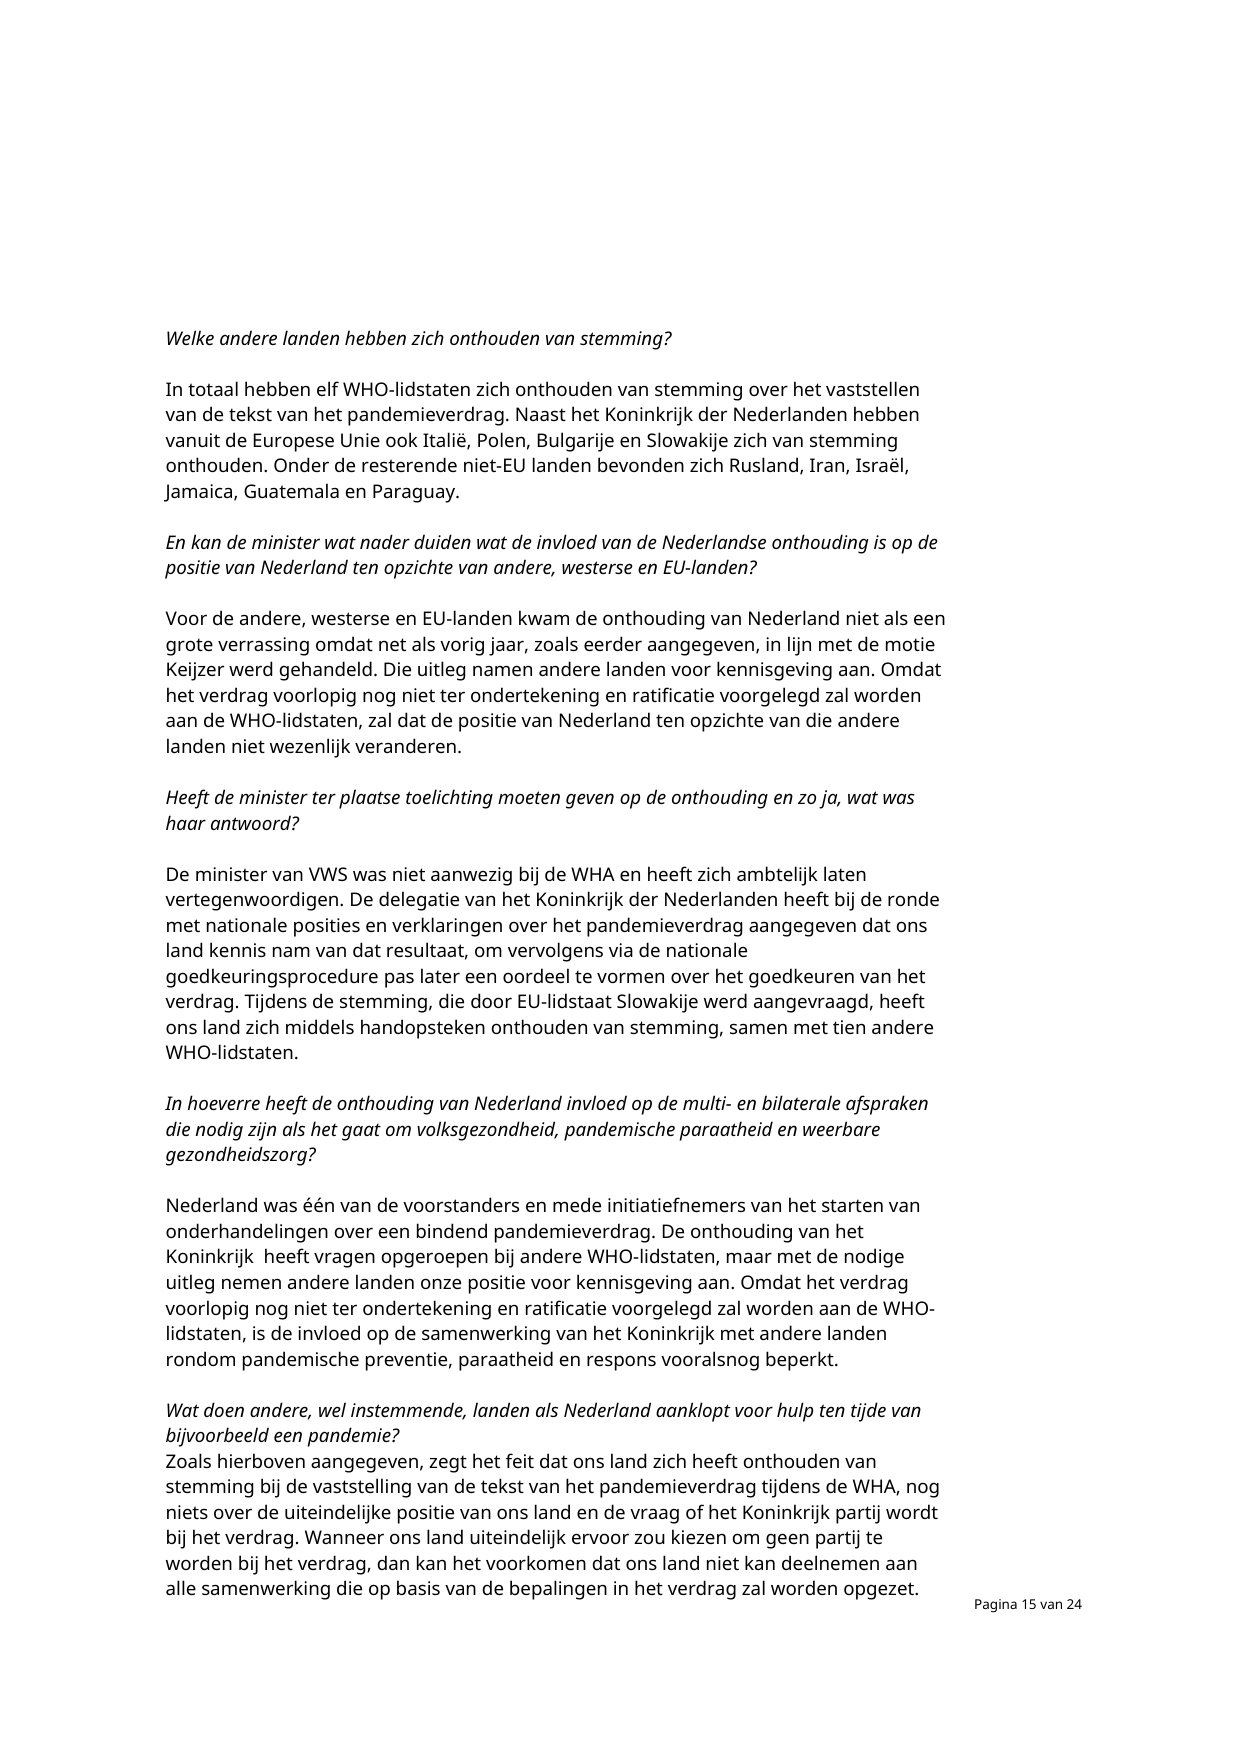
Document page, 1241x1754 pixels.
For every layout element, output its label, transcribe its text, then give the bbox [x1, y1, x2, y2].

text In hoeverre heeft de onthouding van Nederland invloed op de multi- en bilaterale afspraken die nodig zijn als het gaat om volksgezondheid, pandemische paraatheid en weerbare gezondheidszorg? [165, 1091, 950, 1167]
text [165, 1448, 950, 1601]
text Welke andere landen hebben zich onthouden van stemming? [165, 325, 950, 351]
text Wat doen andere, wel instemmende, landen als Nederland aanklopt voor hulp ten tijde van bijvoorbeeld een pandemie? [165, 1397, 950, 1448]
text In totaal hebben elf WHO-lidstaten zich onthouden van stemming over het vaststellen van de tekst van het pandemieverdrag. Naast het Koninkrijk der Nederlanden hebben vanuit de Europese Unie ook Italië, Polen, Bulgarije en Slowakije zich van stemming onthouden. Onder de resterende niet-EU landen bevonden zich Rusland, Iran, Israël, Jamaica, Guatemala en Paraguay. [165, 376, 950, 504]
text Heeft de minister ter plaatse toelichting moeten geven op de onthouding en zo ja, wat was haar antwoord? [165, 784, 950, 835]
text En kan de minister wat nader duiden wat de invloed van de Nederlandse onthouding is op de positie van Nederland ten opzichte van andere, westerse en EU-landen? [165, 529, 950, 580]
text Voor de andere, westerse en EU-landen kwam de onthouding van Nederland niet als een grote verrassing omdat net als vorig jaar, zoals eerder aangegeven, in lijn met de motie Keijzer werd gehandeld. Die uitleg namen andere landen voor kennisgeving aan. Omdat het verdrag voorlopig nog niet ter ondertekening en ratificatie voorgelegd zal worden aan de WHO-lidstaten, zal dat de positie van Nederland ten opzichte van die andere landen niet wezenlijk veranderen. [165, 606, 950, 759]
text Nederland was één van de voorstanders en mede initiatiefnemers van het starten van onderhandelingen over een bindend pandemieverdrag. De onthouding van het Koninkrijk heeft vragen opgeroepen bij andere WHO-lidstaten, maar met de nodige uitleg nemen andere landen onze positie voor kennisgeving aan. Omdat het verdrag voorlopig nog niet ter ondertekening en ratificatie voorgelegd zal worden aan de WHO-lidstaten, is de invloed op de samenwerking van het Koninkrijk met andere landen rondom pandemische preventie, paraatheid en respons vooralsnog beperkt. [165, 1193, 950, 1371]
text De minister van VWS was niet aanwezig bij de WHA en heeft zich ambtelijk laten vertegenwoordigen. De delegatie van het Koninkrijk der Nederlanden heeft bij de ronde met nationale posities en verklaringen over het pandemieverdrag aangegeven dat ons land kennis nam van dat resultaat, om vervolgens via de nationale goedkeuringsprocedure pas later een oordeel te vormen over het goedkeuren van het verdrag. Tijdens de stemming, die door EU-lidstaat Slowakije werd aangevraagd, heeft ons land zich middels handopsteken onthouden van stemming, samen met tien andere WHO-lidstaten. [165, 861, 950, 1065]
